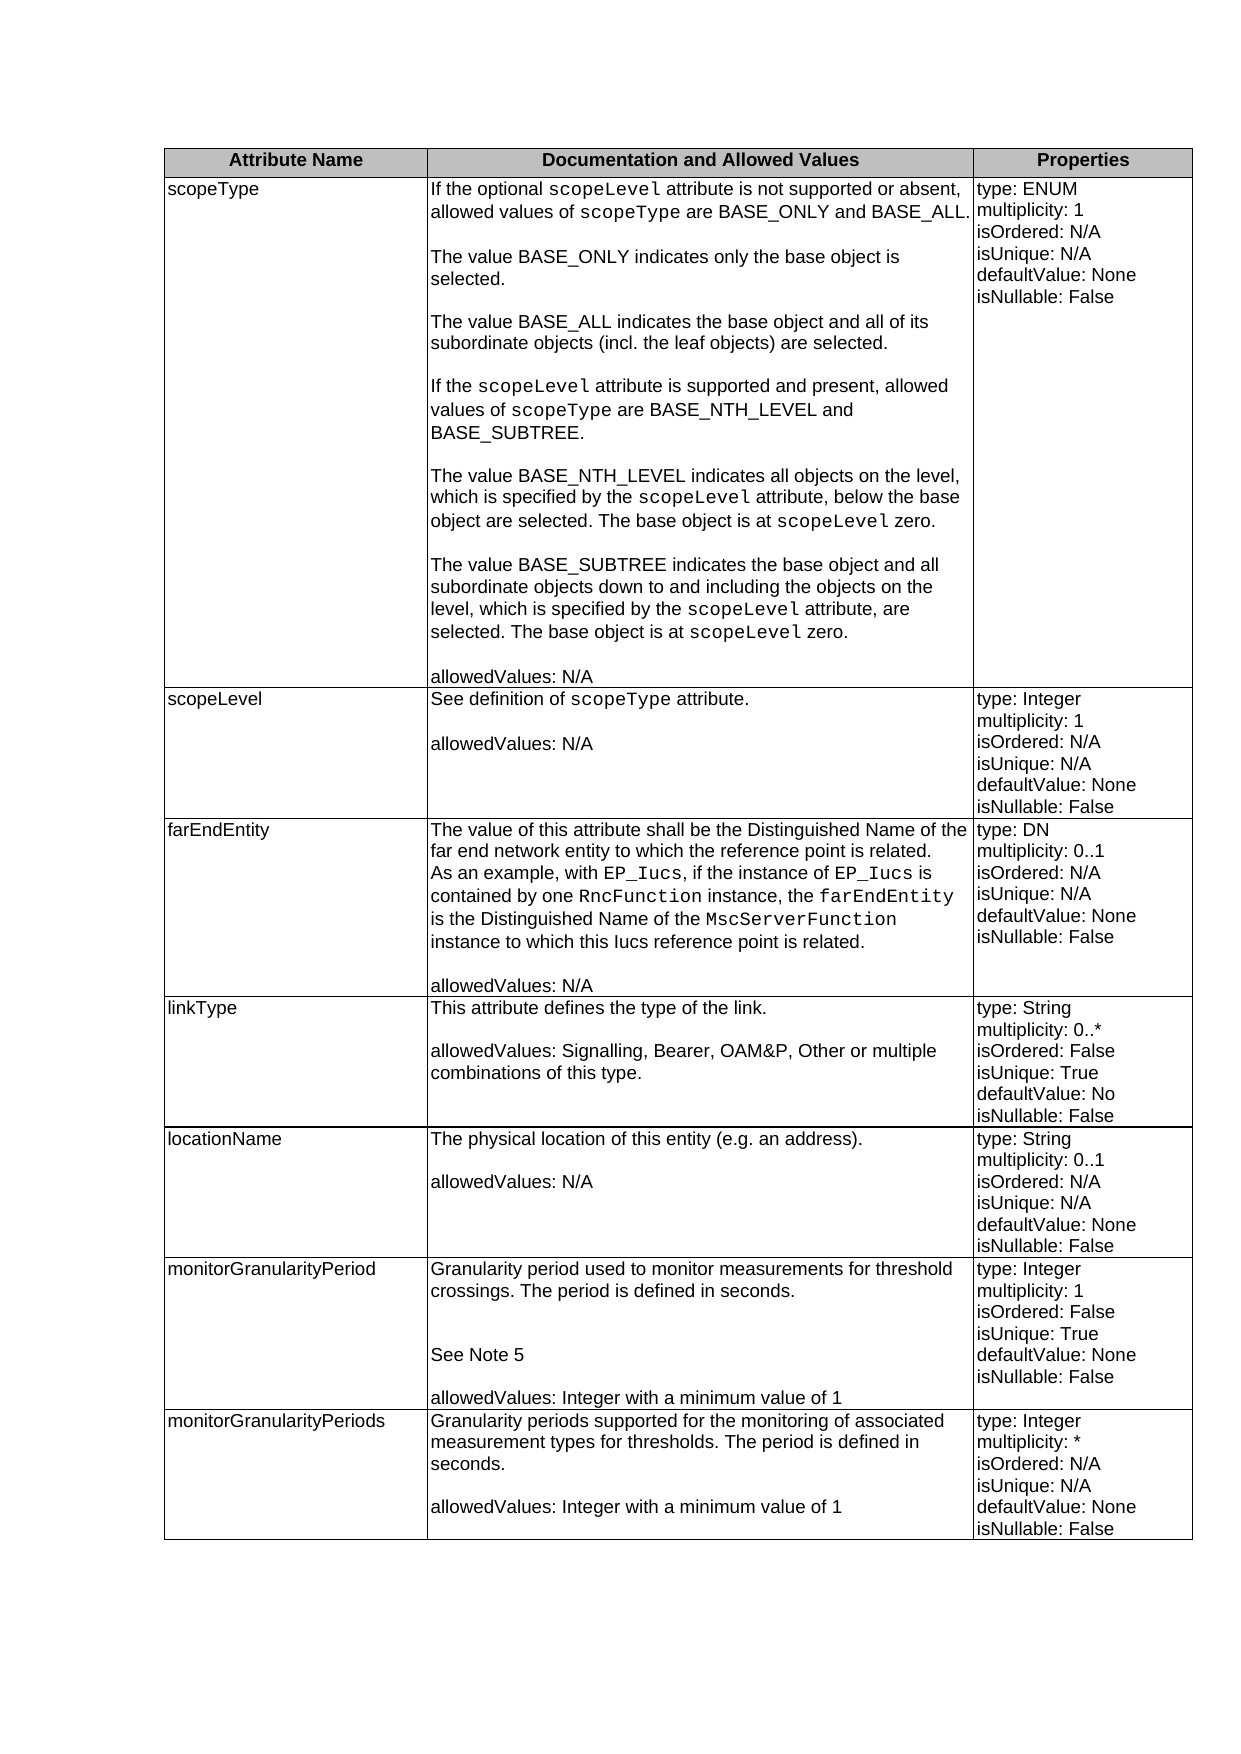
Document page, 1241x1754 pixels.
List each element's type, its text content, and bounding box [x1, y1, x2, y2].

table_cell The value of this attribute shall be the Distinguished Name of the far end network entity to which the reference point is related. As an example, with EP_Iucs, if the instance of EP_Iucs is contained by one RncFunction instance, the farEndEntity is the Distinguished Name of the MscServerFunction instance to which this Iucs reference point is related. allowedValues: N/A [428, 819, 973, 996]
table_header Documentation and Allowed Values [428, 149, 973, 177]
table_cell If the optional scopeLevel attribute is not supported or absent, allowed values of scopeType are BASE_ONLY and BASE_ALL. The value BASE_ONLY indicates only the base object is selected. The value BASE_ALL indicates the base object and all of its subordinate objects (incl. the leaf objects) are selected. If the scopeLevel attribute is supported and present, allowed values of scopeType are BASE_NTH_LEVEL and BASE_SUBTREE. The value BASE_NTH_LEVEL indicates all objects on the level, which is specified by the scopeLevel attribute, below the base object are selected. The base object is at scopeLevel zero. The value BASE_SUBTREE indicates the base object and all subordinate objects down to and including the objects on the level, which is specified by the scopeLevel attribute, are selected. The base object is at scopeLevel zero. allowedValues: N/A [428, 178, 973, 687]
table_cell linkType [165, 997, 427, 1126]
table_cell This attribute defines the type of the link. allowedValues: Signalling, Bearer, OAM&P, Other or multiple combinations of this type. [428, 997, 973, 1126]
table_cell type: DN multiplicity: 0..1 isOrdered: N/A isUnique: N/A defaultValue: None isNullable: False [974, 819, 1192, 996]
table_cell The physical location of this entity (e.g. an address). allowedValues: N/A [428, 1128, 973, 1257]
table_cell farEndEntity [165, 819, 427, 996]
table_cell type: Integer multiplicity: 1 isOrdered: False isUnique: True defaultValue: None isNullable: False [974, 1258, 1192, 1409]
table_cell monitorGranularityPeriod [165, 1258, 427, 1409]
table_cell See definition of scopeType attribute. allowedValues: N/A [428, 688, 973, 817]
table_cell scopeLevel [165, 688, 427, 817]
table_cell type: ENUM multiplicity: 1 isOrdered: N/A isUnique: N/A defaultValue: None isNullable: False [974, 178, 1192, 687]
table_cell locationName [165, 1128, 427, 1257]
table_cell monitorGranularityPeriods [165, 1410, 427, 1539]
table_cell type: String multiplicity: 0..1 isOrdered: N/A isUnique: N/A defaultValue: None isNullable: False [974, 1128, 1192, 1257]
table_cell Granularity period used to monitor measurements for threshold crossings. The period is defined in seconds. See Note 5 allowedValues: Integer with a minimum value of 1 [428, 1258, 973, 1409]
table_cell scopeType [165, 178, 427, 687]
table_header Attribute Name [165, 149, 427, 177]
table_header Properties [974, 149, 1192, 177]
table_cell type: Integer multiplicity: 1 isOrdered: N/A isUnique: N/A defaultValue: None isNullable: False [974, 688, 1192, 817]
table_cell type: String multiplicity: 0..* isOrdered: False isUnique: True defaultValue: No isNullable: False [974, 997, 1192, 1126]
table_cell Granularity periods supported for the monitoring of associated measurement types for thresholds. The period is defined in seconds. allowedValues: Integer with a minimum value of 1 [428, 1410, 973, 1539]
table_cell type: Integer multiplicity: * isOrdered: N/A isUnique: N/A defaultValue: None isNullable: False [974, 1410, 1192, 1539]
